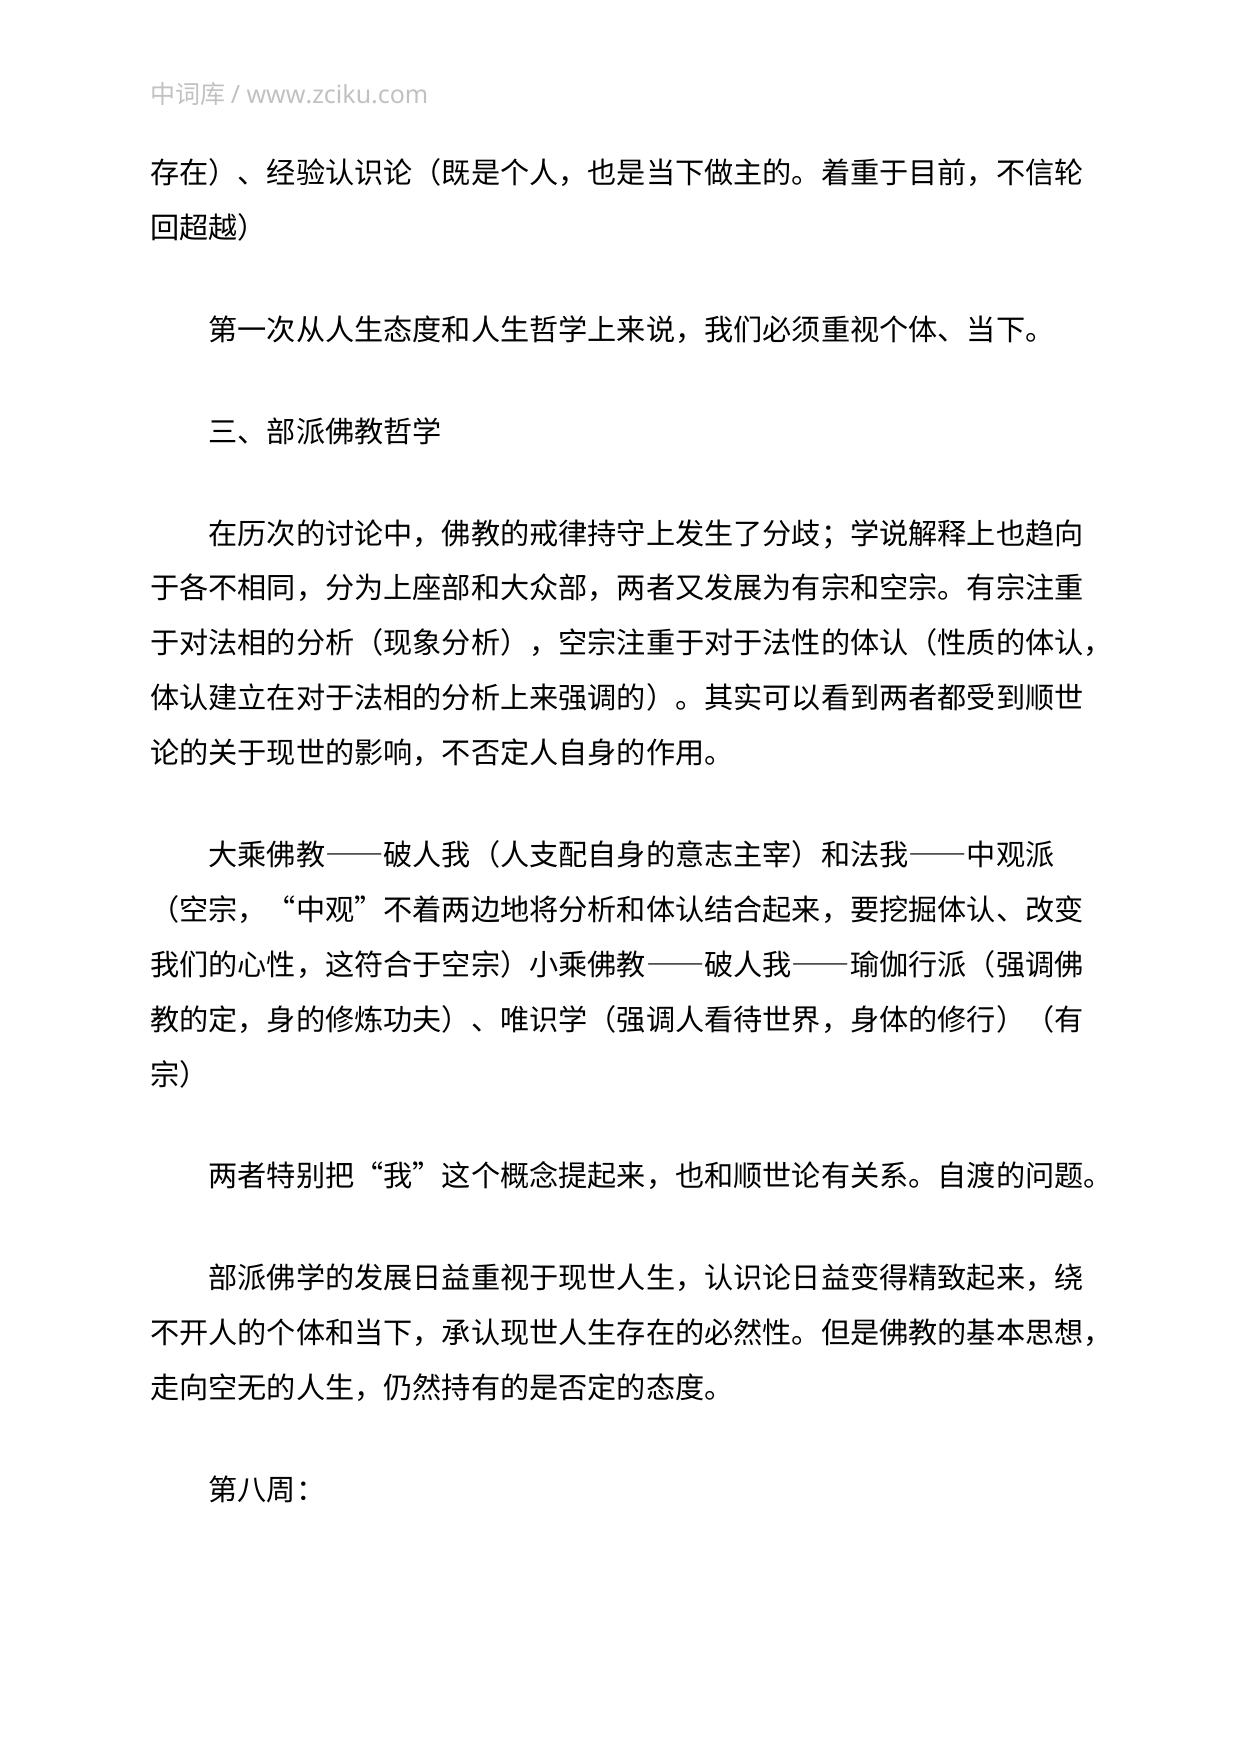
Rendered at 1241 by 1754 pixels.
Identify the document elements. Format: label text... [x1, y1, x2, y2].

text 在历次的讨论中，佛教的戒律持守上发生了分歧；学说解释上也趋向于各不相同，分为上座部和大众部，两者又发展为有宗和空宗。有宗注重于对法相的分析（现象分析），空宗注重于对于法性的体认（性质的体认，体认建立在对于法相的分析上来强调的）。其实可以看到两者都受到顺世论的关于现世的影响，不否定人自身的作用。 [150, 510, 1090, 772]
text 三、部派佛教哲学 [150, 408, 1090, 451]
text 第八周： [150, 1466, 1090, 1508]
text 部派佛学的发展日益重视于现世人生，认识论日益变得精致起来，绕不开人的个体和当下，承认现世人生存在的必然性。但是佛教的基本思想，走向空无的人生，仍然持有的是否定的态度。 [150, 1255, 1090, 1407]
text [150, 150, 1090, 247]
text 大乘佛教——破人我（人支配自身的意志主宰）和法我——中观派（空宗，“中观”不着两边地将分析和体认结合起来，要挖掘体认、改变我们的心性，这符合于空宗）小乘佛教——破人我——瑜伽行派（强调佛教的定，身的修炼功夫）、唯识学（强调人看待世界，身体的修行）（有宗） [150, 832, 1090, 1093]
text 第一次从人生态度和人生哲学上来说，我们必须重视个体、当下。 [150, 307, 1090, 349]
text 两者特别把“我”这个概念提起来，也和顺世论有关系。自渡的问题。 [150, 1153, 1090, 1195]
